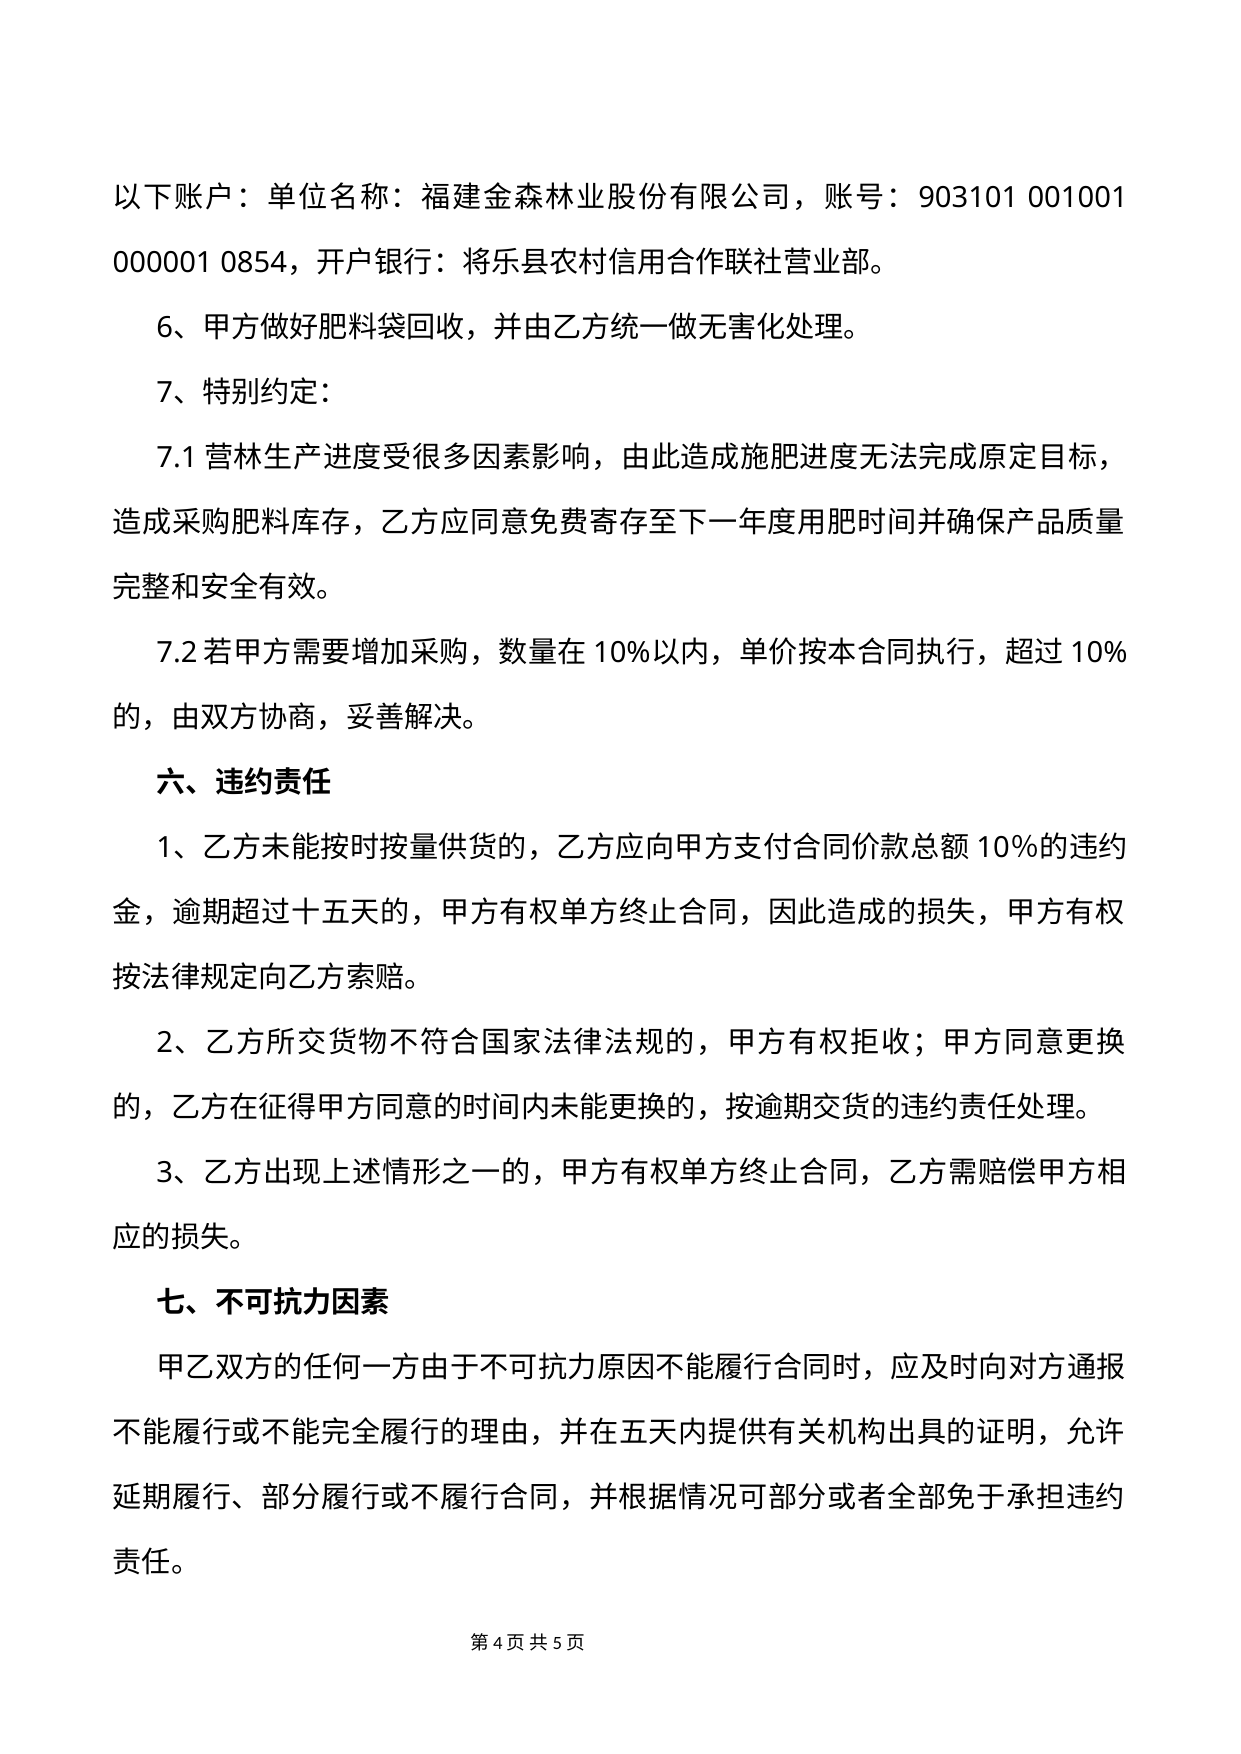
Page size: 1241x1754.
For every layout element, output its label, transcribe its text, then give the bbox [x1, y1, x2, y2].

text 7.1营林生产进度受很多因素影响，由此造成施肥进度无法完成原定目标，造成采购肥料库存，乙方应同意免费寄存至下一年度用肥时间并确保产品质量完整和安全有效。 [112, 422, 1128, 617]
text 七、不可抗力因素 [112, 1267, 1128, 1332]
text 7.2若甲方需要增加采购，数量在10%以内，单价按本合同执行，超过10%的，由双方协商，妥善解决。 [112, 617, 1128, 747]
text 7、特别约定： [112, 357, 1128, 422]
text 6、甲方做好肥料袋回收，并由乙方统一做无害化处理。 [112, 292, 1128, 357]
text 3、乙方出现上述情形之一的，甲方有权单方终止合同，乙方需赔偿甲方相应的损失。 [112, 1137, 1128, 1267]
text 甲乙双方的任何一方由于不可抗力原因不能履行合同时，应及时向对方通报不能履行或不能完全履行的理由，并在五天内提供有关机构出具的证明，允许延期履行、部分履行或不履行合同，并根据情况可部分或者全部免于承担违约责任。 [112, 1332, 1128, 1592]
text 六、违约责任 [112, 747, 1128, 812]
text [112, 162, 1128, 292]
text 1、乙方未能按时按量供货的，乙方应向甲方支付合同价款总额10％的违约金，逾期超过十五天的，甲方有权单方终止合同，因此造成的损失，甲方有权按法律规定向乙方索赔。 [112, 812, 1128, 1007]
text 2、乙方所交货物不符合国家法律法规的，甲方有权拒收；甲方同意更换的，乙方在征得甲方同意的时间内未能更换的，按逾期交货的违约责任处理。 [112, 1007, 1128, 1137]
